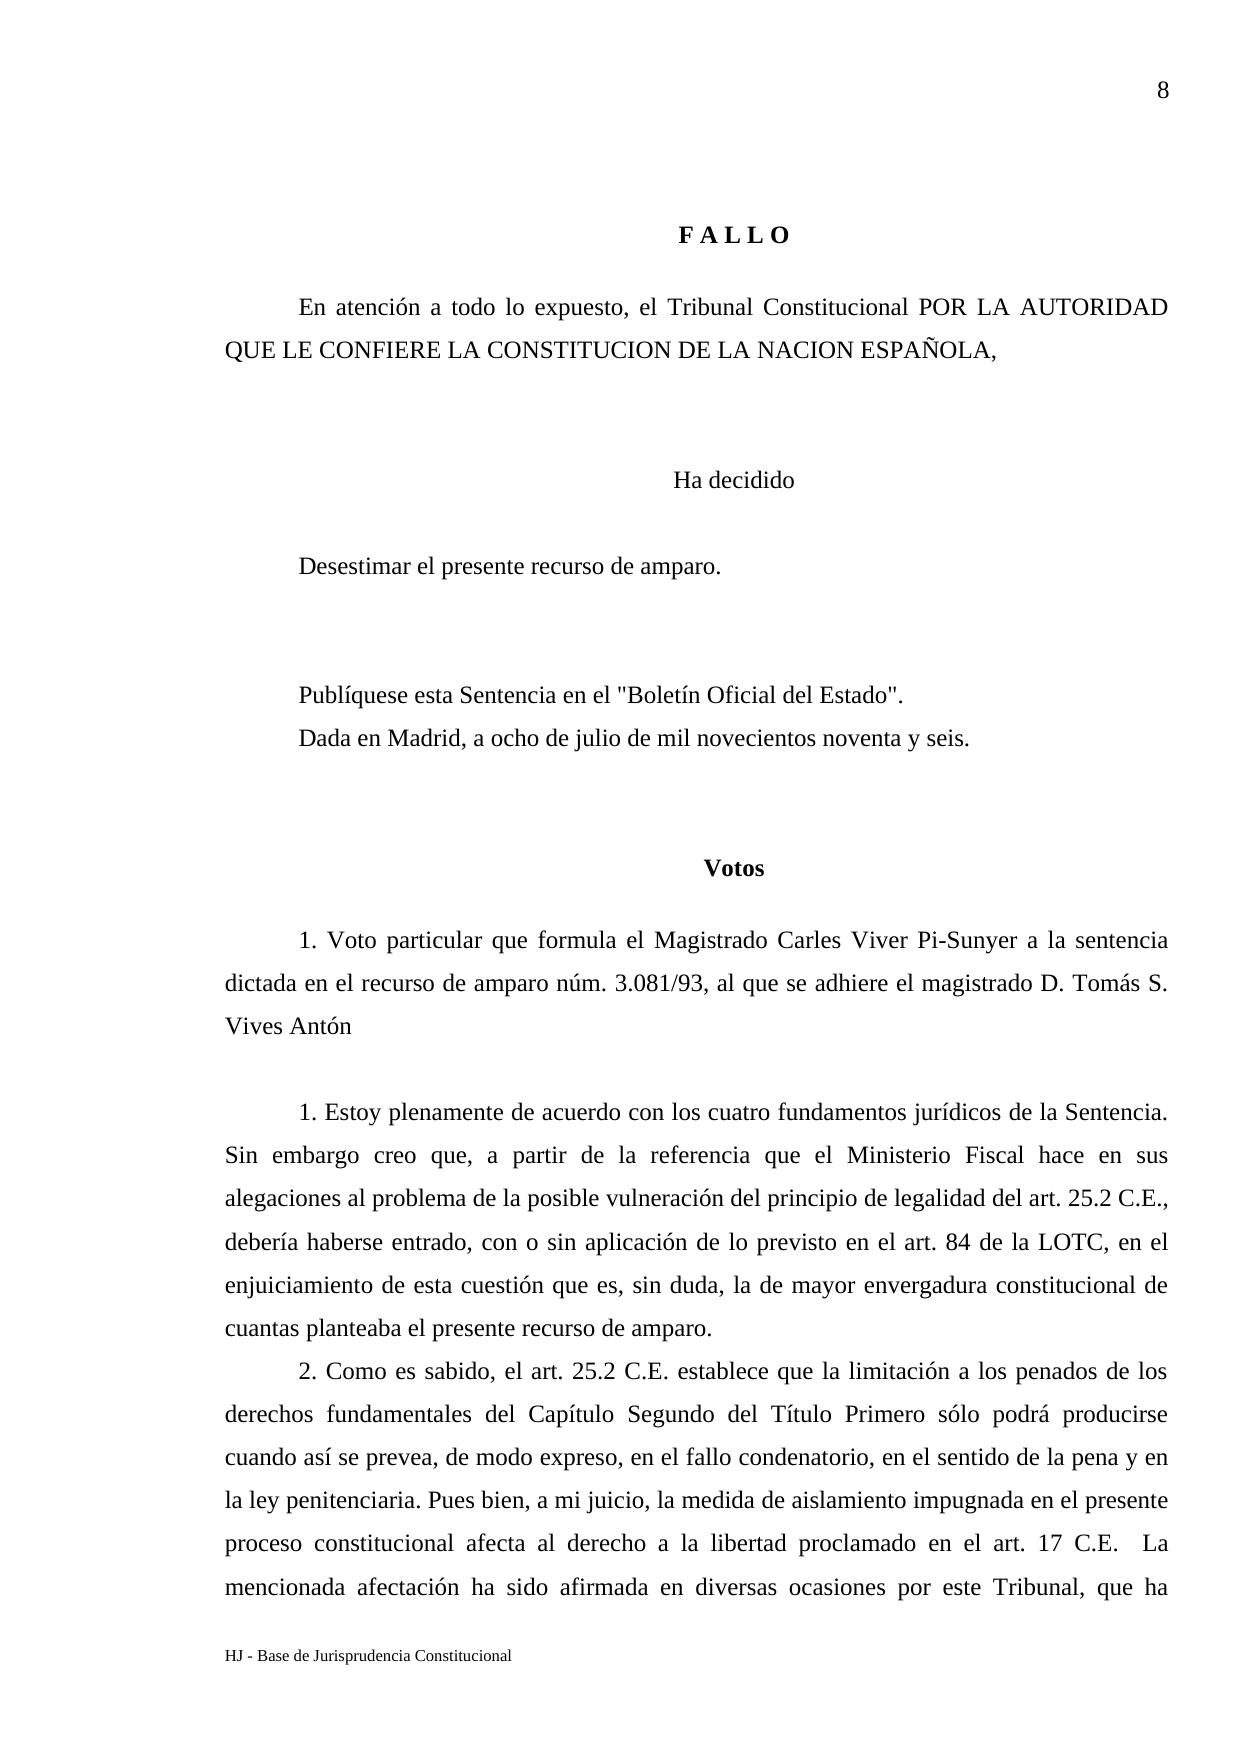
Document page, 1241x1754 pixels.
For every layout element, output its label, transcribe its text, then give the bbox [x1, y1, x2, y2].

text Desestimar el presente recurso de amparo. [224, 551, 1169, 580]
text 1. Estoy plenamente de acuerdo con los cuatro fundamentos jurídicos de la Sentencia. Sin embargo creo que, a partir de la referencia que el Ministerio Fiscal hace en sus alegaciones al problema de la posible vulneración del principio de legalidad del art. 25.2 C.E., debería haberse entrado, con o sin aplicación de lo previsto en el art. 84 de la LOTC, en el enjuiciamiento de esta cuestión que es, sin duda, la de mayor envergadura constitucional de cuantas planteaba el presente recurso de amparo. [224, 1097, 1169, 1342]
text En atención a todo lo expuesto, el Tribunal Constitucional POR LA AUTORIDAD QUE LE CONFIERE LA CONSTITUCION DE LA NACION ESPAÑOLA, [224, 292, 1169, 364]
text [224, 1356, 1169, 1600]
text 1. Voto particular que formula el Magistrado Carles Viver Pi-Sunyer a la sentencia dictada en el recurso de amparo núm. 3.081/93, al que se adhiere el magistrado D. Tomás S. Vives Antón [224, 925, 1169, 1040]
subtitle F A L L O [224, 220, 1169, 249]
subtitle Votos [224, 853, 1169, 882]
text Publíquese esta Sentencia en el "Boletín Oficial del Estado". [224, 680, 1169, 709]
text Dada en Madrid, a ocho de julio de mil novecientos noventa y seis. [224, 723, 1169, 752]
text Ha decidido [224, 465, 1169, 493]
